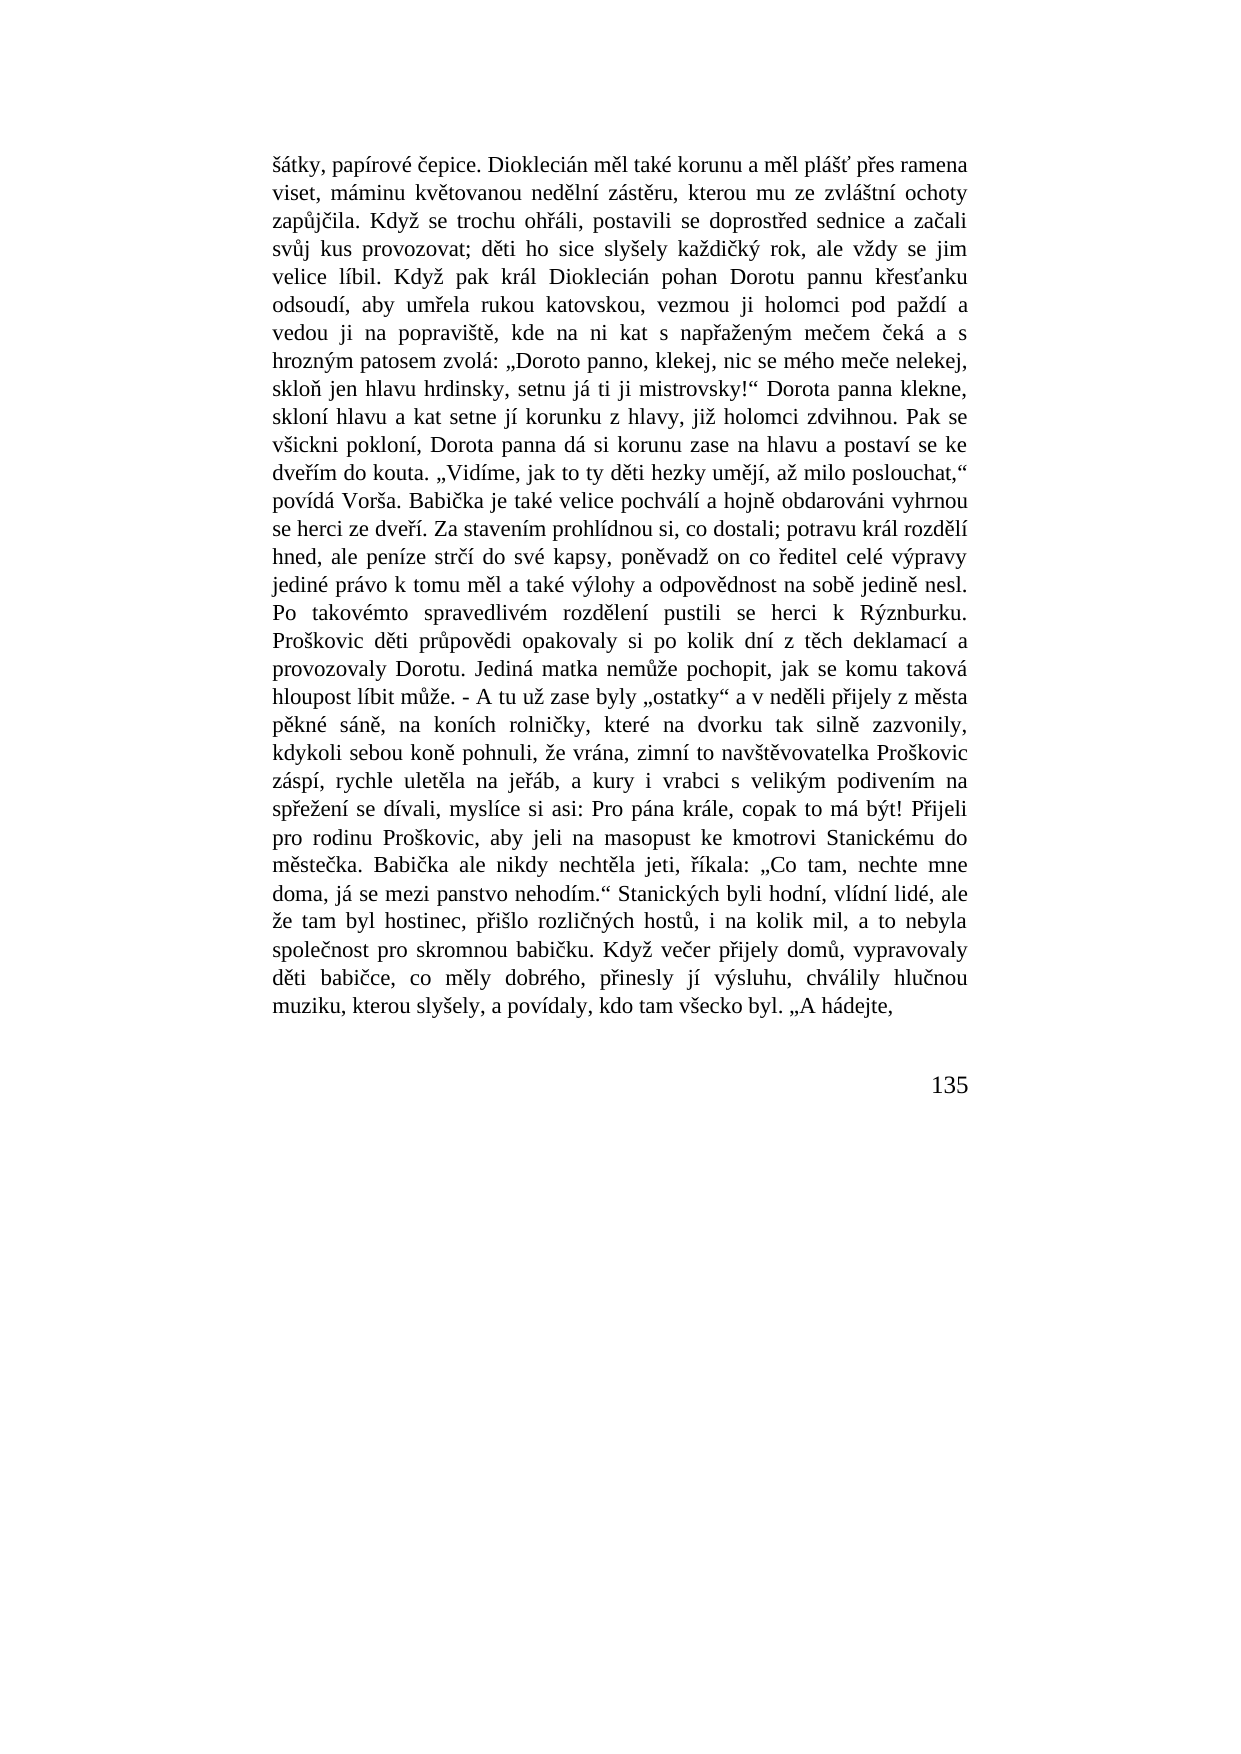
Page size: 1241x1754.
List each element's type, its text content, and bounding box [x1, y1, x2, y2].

text šátky, papírové čepice. Dioklecián měl také korunu a měl plášť přes ramena viset, máminu květovanou nedělní zástěru, kterou mu ze zvláštní ochoty zapůjčila. Když se trochu ohřáli, postavili se doprostřed sednice a začali svůj kus provozovat; děti ho sice slyšely každičký rok, ale vždy se jim velice líbil. Když pak král Dioklecián pohan Dorotu pannu křesťanku odsoudí, aby umřela rukou katovskou, vezmou ji holomci pod paždí a vedou ji na popraviště, kde na ni kat s napřaženým mečem čeká a s hrozným patosem zvolá: „Doroto panno, klekej, nic se mého meče nelekej, skloň jen hlavu hrdinsky, setnu já ti ji mistrovsky!“ Dorota panna klekne, skloní hlavu a kat setne jí korunku z hlavy, již holomci zdvihnou. Pak se všickni pokloní, Dorota panna dá si korunu zase na hlavu a postaví se ke dveřím do kouta. „Vidíme, jak to ty děti hezky umějí, až milo poslouchat,“ povídá Vorša. Babička je také velice pochválí a hojně obdarováni vyhrnou se herci ze dveří. Za stavením prohlídnou si, co dostali; potravu král rozdělí hned, ale peníze strčí do své kapsy, poněvadž on co ředitel celé výpravy jediné právo k tomu měl a také výlohy a odpovědnost na sobě jedině nesl. Po takovémto spravedlivém rozdělení pustili se herci k Rýznburku. Proškovic děti průpovědi opakovaly si po kolik dní z těch deklamací a provozovaly Dorotu. Jediná matka nemůže pochopit, jak se komu taková hloupost líbit může. - A tu už zase byly „ostatky“ a v neděli přijely z města pěkné sáně, na koních rolničky, které na dvorku tak silně zazvonily, kdykoli sebou koně pohnuli, že vrána, zimní to navštěvovatelka Proškovic záspí, rychle uletěla na jeřáb, a kury i vrabci s velikým podivením na spřežení se dívali, myslíce si asi: Pro pána krále, copak to má být! Přijeli pro rodinu Proškovic, aby jeli na masopust ke kmotrovi Stanickému do městečka. Babička ale nikdy nechtěla jeti, říkala: „Co tam, nechte mne doma, já se mezi panstvo nehodím.“ Stanických byli hodní, vlídní lidé, ale že tam byl hostinec, přišlo rozličných hostů, i na kolik mil, a to nebyla společnost pro skromnou babičku. Když večer přijely domů, vypravovaly děti babičce, co měly dobrého, přinesly jí výsluhu, chválily hlučnou muziku, kterou slyšely, a povídaly, kdo tam všecko byl. „A hádejte, [272, 150, 969, 1019]
text 135 [272, 1070, 968, 1098]
